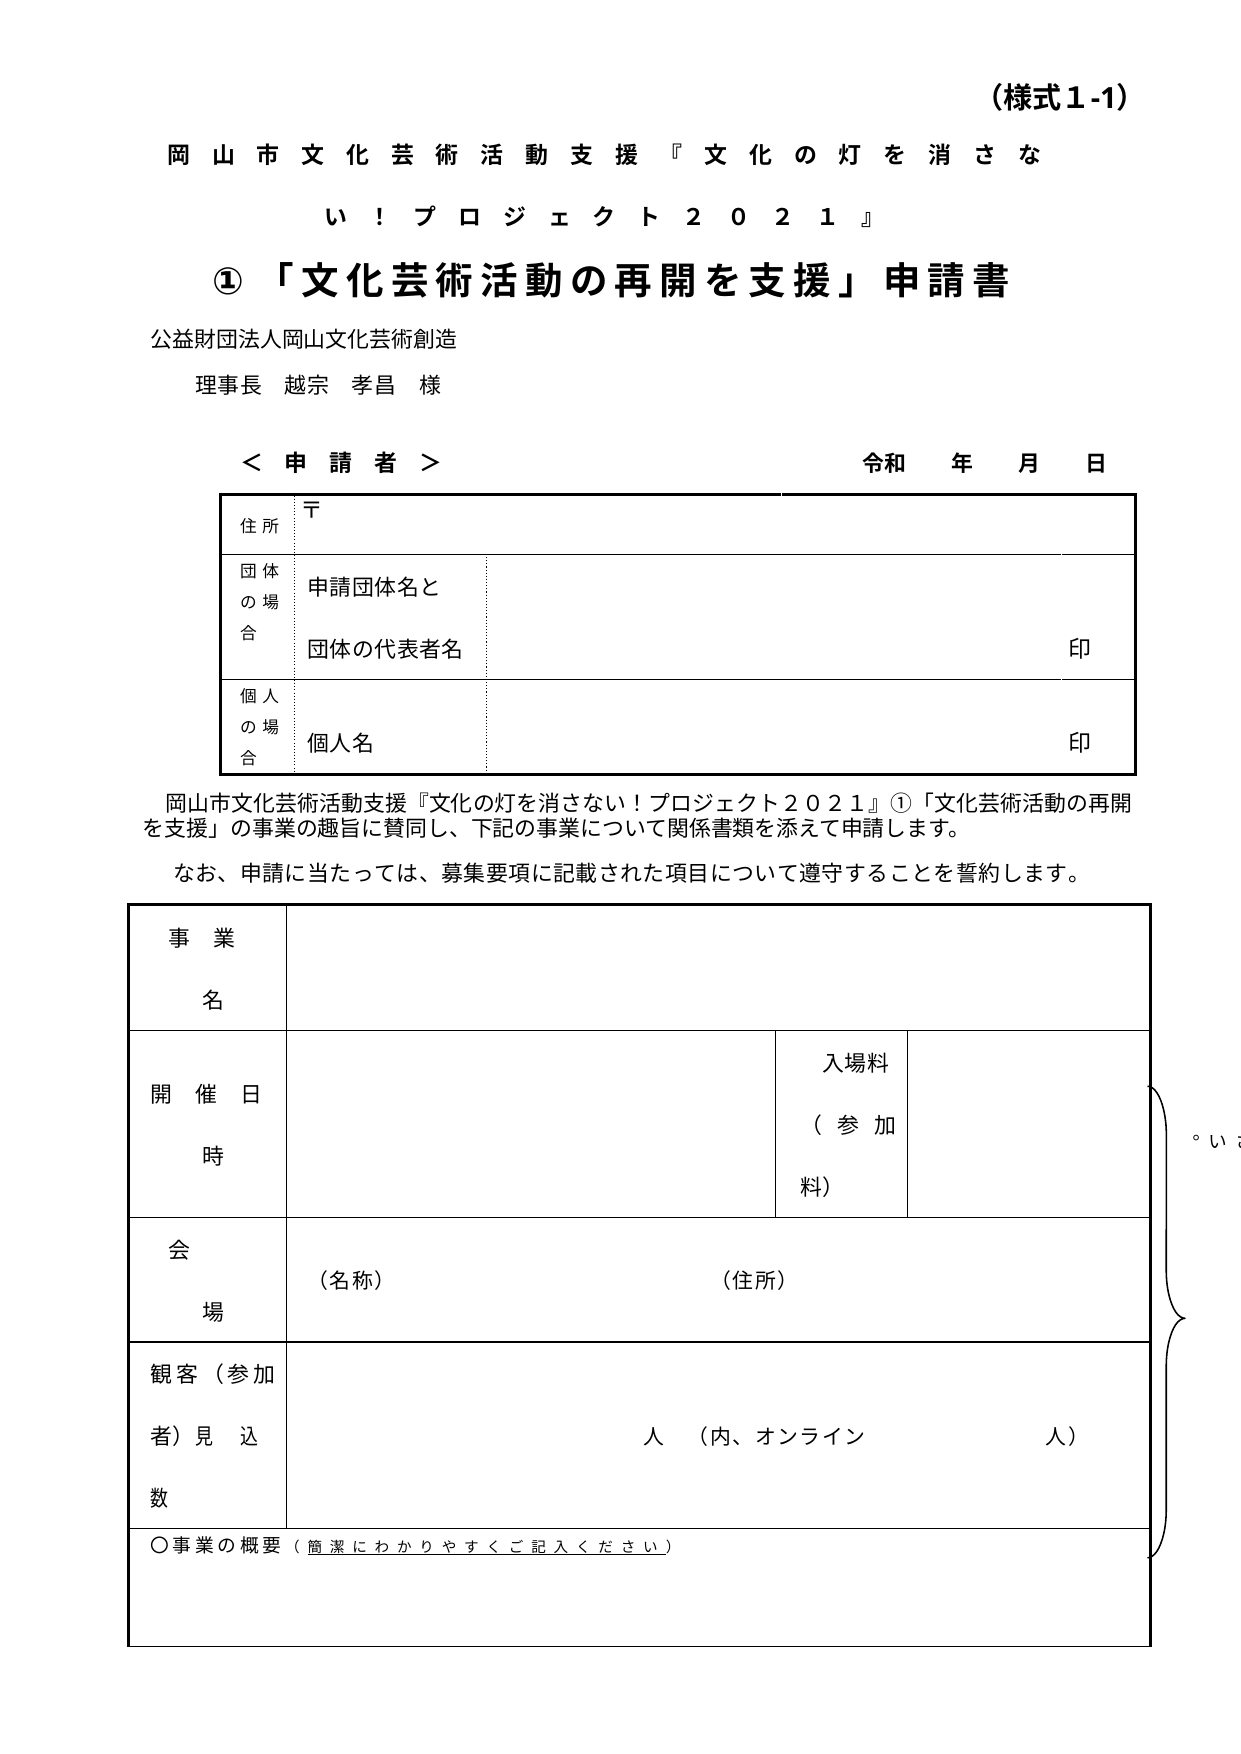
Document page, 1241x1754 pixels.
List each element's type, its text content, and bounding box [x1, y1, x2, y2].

table_cell 申請団体名と 団体の代表者名 [294, 555, 486, 679]
table_cell 印 [1062, 555, 1134, 679]
table_cell （名称） （住所） [287, 1218, 1149, 1341]
table_cell 印 [1062, 680, 1134, 773]
table_header 令和 年 月 日 [782, 415, 1136, 492]
table_cell [908, 1031, 1149, 1217]
table_cell 団体 の場合 [222, 555, 294, 679]
table_header [287, 906, 1149, 1030]
text 岡山市文化芸術活動支援『文化の灯を消さない！プロジェクト２０２１』 [128, 123, 1102, 247]
text ①「文化芸術活動の再開を支援」申請書 [128, 247, 1102, 309]
table_cell 入場料 （参加料） [776, 1031, 907, 1217]
text 岡山市文化芸術活動支援『文化の灯を消さない！プロジェクト２０２１』①「文化芸術活動の再開を支援」の事業の趣旨に賛同し、下記の事業について関係書類を添えて申請します。 [143, 791, 1136, 841]
table_cell 〇事業の概要（簡潔にわかりやすくご記入ください） [130, 1529, 1149, 1646]
table_header 事業名 [130, 906, 286, 1030]
text 公益財団法人岡山文化芸術創造 [128, 324, 1136, 353]
table_cell 住所 [222, 496, 294, 554]
table_cell [486, 555, 1061, 679]
table_cell [486, 680, 1061, 773]
text 理事長 越宗 孝昌 様 [128, 353, 1136, 415]
table_cell [287, 1031, 775, 1217]
table_cell 観客（参加者）見込数 [130, 1343, 286, 1528]
table_header ＜申請者＞ [220, 415, 781, 492]
table_cell 人 （内、オンライン 人） [287, 1343, 1149, 1528]
text なお、申請に当たっては、募集要項に記載された項目について遵守することを誓約します。 [143, 841, 1136, 903]
table_cell 〒 [294, 496, 1134, 554]
table_cell 個人 の場合 [222, 680, 294, 773]
table_cell 個人名 [294, 680, 486, 773]
table_cell 会場 [130, 1218, 286, 1341]
table_cell 開催日時 [130, 1031, 286, 1217]
